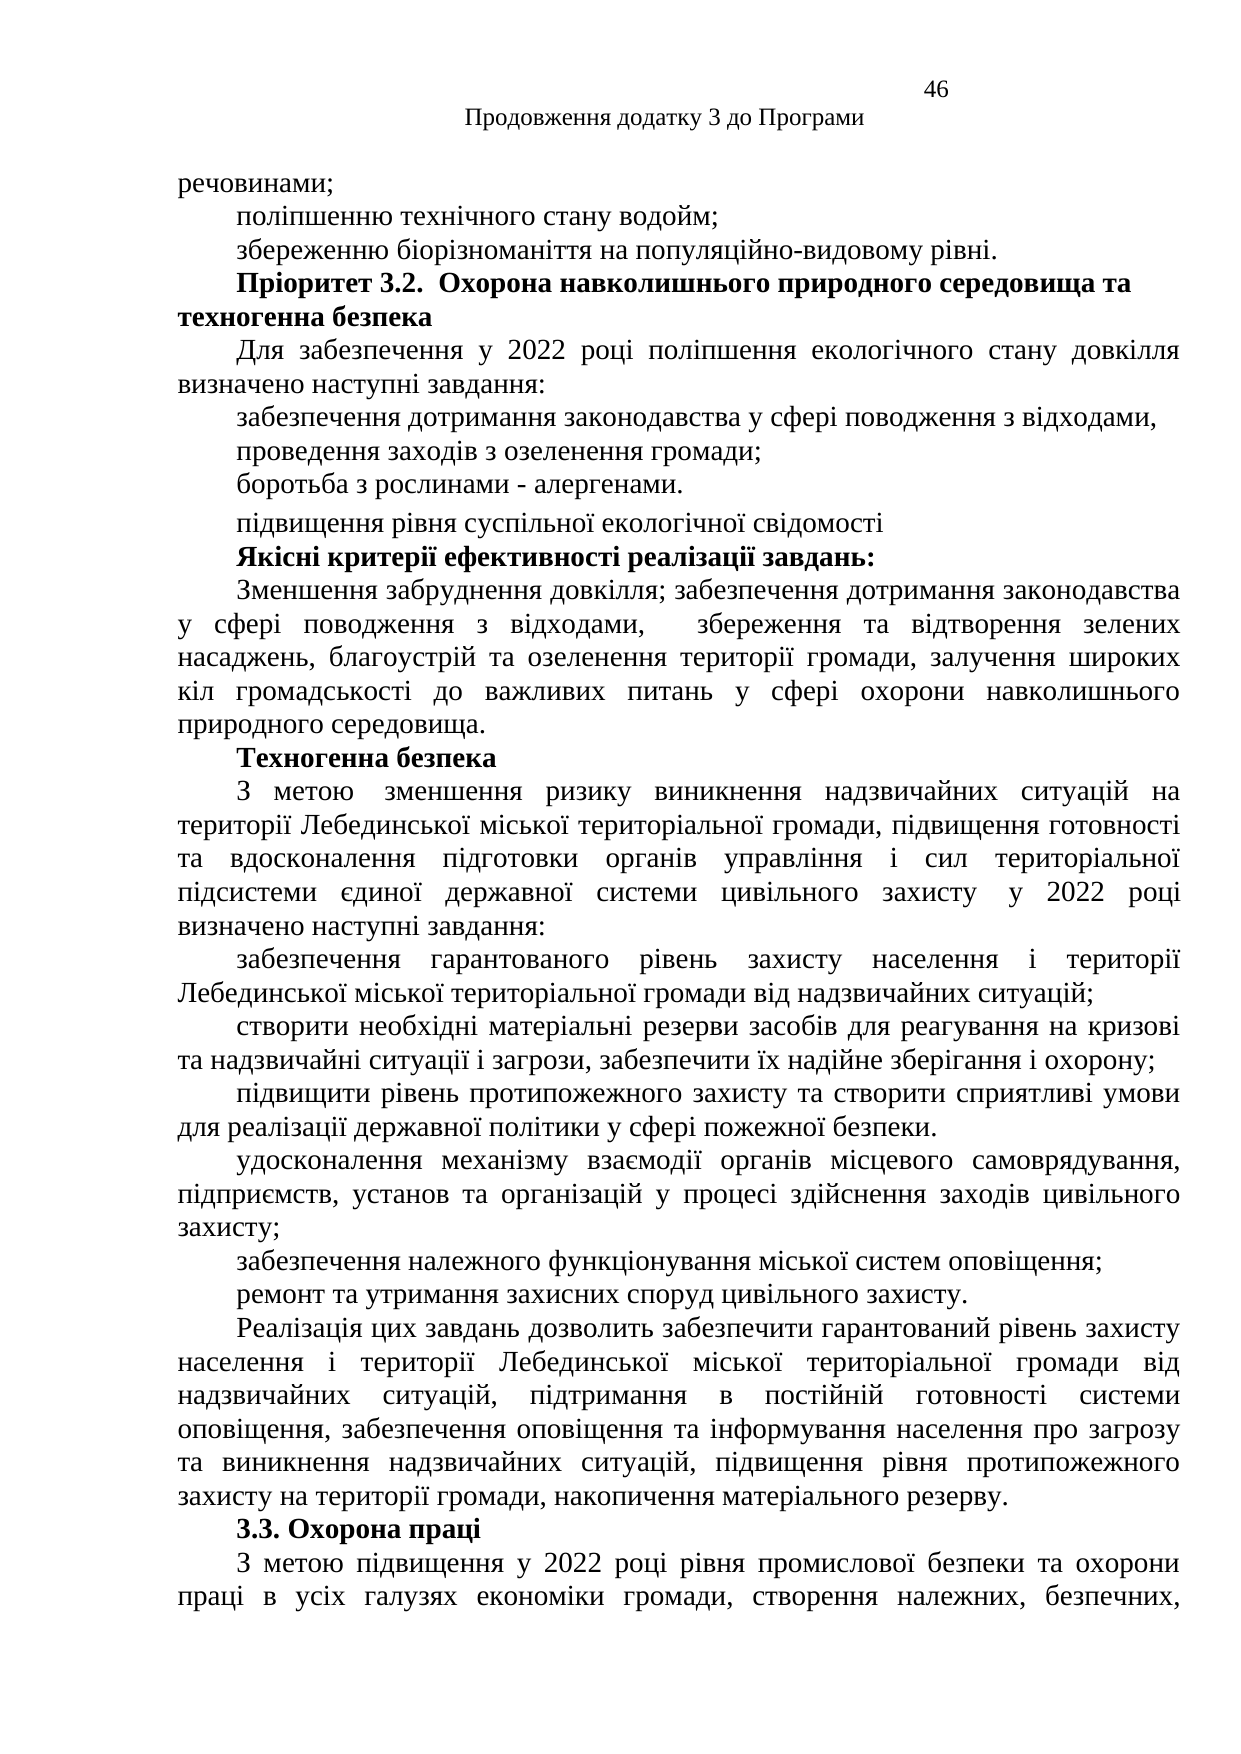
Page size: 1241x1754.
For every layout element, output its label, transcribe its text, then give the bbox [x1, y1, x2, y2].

text підвищення рівня суспільної екологічної свідомості [177, 505, 1181, 539]
text З метою зменшення ризику виникнення надзвичайних ситуацій на території Лебединської міської територіальної громади, підвищення готовності та вдосконалення підготовки органів управління і сил територіальної підсистеми єдиної державної системи цивільного захисту у 2022 році визначено наступні завдання: [177, 773, 1181, 941]
text підвищити рівень протипожежного захисту та створити сприятливі умови для реалізації державної політики у сфері пожежної безпеки. [177, 1075, 1181, 1142]
text забезпечення дотримання законодавства у сфері поводження з відходами, [177, 399, 1181, 433]
text збереженню біорізноманіття на популяційно-видовому рівні. [177, 232, 1181, 265]
text Зменшення забруднення довкілля; забезпечення дотримання законодавства у сфері поводження з відходами, збереження та відтворення зелених насаджень, благоустрій та озеленення території громади, залучення широких кіл громадськості до важливих питань у сфері охорони навколишнього природного середовища. [177, 572, 1181, 740]
text ремонт та утримання захисних споруд цивільного захисту. [177, 1277, 1181, 1310]
text Якісні критерії ефективності реалізації завдань: [177, 539, 1181, 572]
text створити необхідні матеріальні резерви засобів для реагування на кризові та надзвичайні ситуації і загрози, забезпечити їх надійне зберігання і охорону; [177, 1008, 1181, 1075]
text забезпечення належного функціонування міської систем оповіщення; [177, 1243, 1181, 1277]
text 3.3. Охорона праці [177, 1511, 1181, 1545]
text Для забезпечення у 2022 році поліпшення екологічного стану довкілля визначено наступні завдання: [177, 332, 1181, 399]
text Реалізація цих завдань дозволить забезпечити гарантований рівень захисту населення і території Лебединської міської територіальної громади від надзвичайних ситуацій, підтримання в постійній готовності системи оповіщення, забезпечення оповіщення та інформування населення про загрозу та виникнення надзвичайних ситуацій, підвищення рівня протипожежного захисту на території громади, накопичення матеріального резерву. [177, 1310, 1181, 1511]
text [177, 1545, 1181, 1612]
text забезпечення гарантованого рівень захисту населення і території Лебединської міської територіальної громади від надзвичайних ситуацій; [177, 941, 1181, 1008]
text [177, 165, 1181, 198]
text боротьба з рослинами - алергенами. [177, 467, 1181, 500]
text Техногенна безпека [177, 740, 1181, 773]
text проведення заходів з озеленення громади; [177, 433, 1181, 467]
text Пріоритет 3.2. Охорона навколишнього природного середовища та техногенна безпека [177, 265, 1181, 332]
text удосконалення механізму взаємодії органів місцевого самоврядування, підприємств, установ та організацій у процесі здійснення заходів цивільного захисту; [177, 1142, 1181, 1243]
text поліпшенню технічного стану водойм; [177, 198, 1181, 232]
